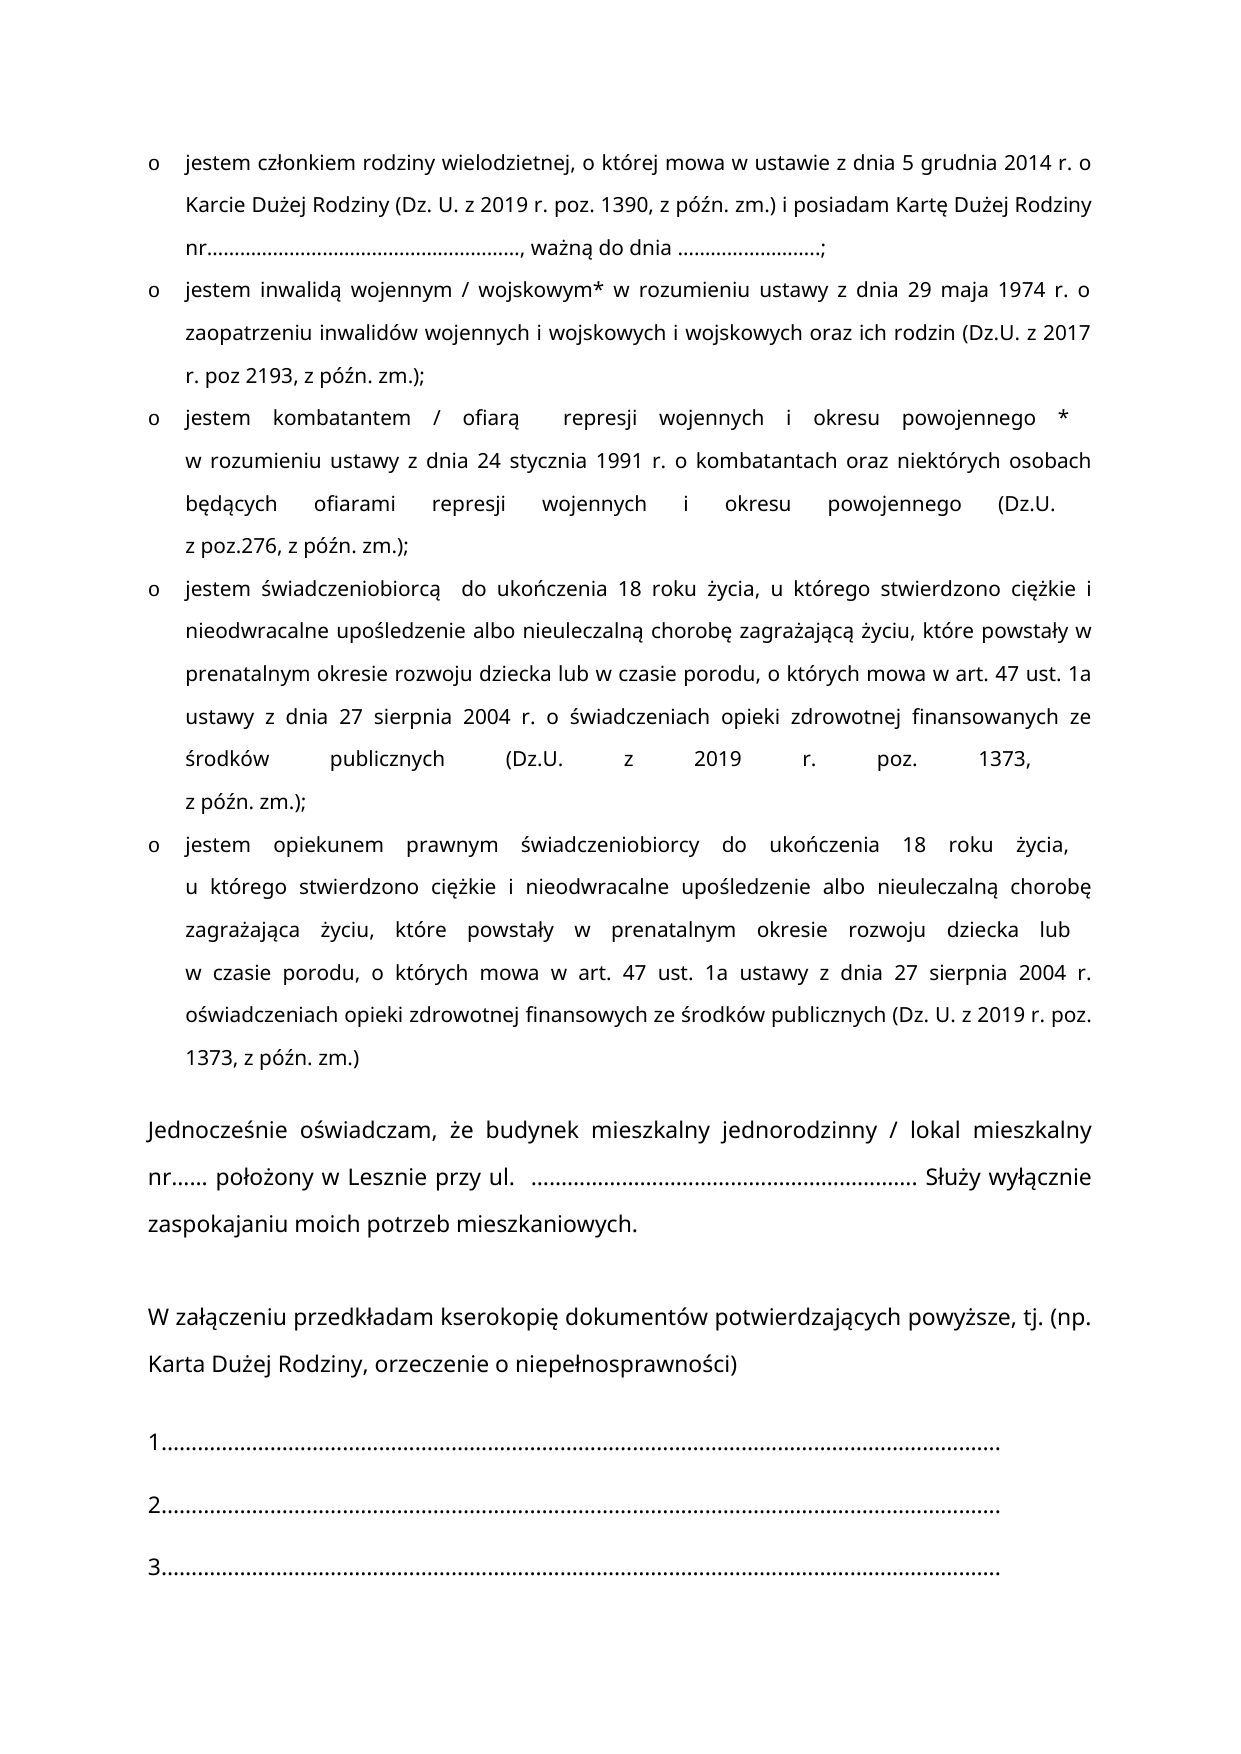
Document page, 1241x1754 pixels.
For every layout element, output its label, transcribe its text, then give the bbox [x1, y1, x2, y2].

list jestem inwalidą wojennym / wojskowym* w rozumieniu ustawy z dnia 29 maja 1974 r. o zaopatrzeniu inwalidów wojennych i wojskowych i wojskowych oraz ich rodzin (Dz.U. z 2017 r. poz 2193, z późn. zm.); [148, 276, 1093, 389]
text W załączeniu przedkładam kserokopię dokumentów potwierdzających powyższe, tj. (np. Karta Dużej Rodziny, orzeczenie o niepełnosprawności) [148, 1301, 1093, 1379]
list jestem opiekunem prawnym świadczeniobiorcy do ukończenia 18 roku życia, u którego stwierdzono ciężkie i nieodwracalne upośledzenie albo nieuleczalną chorobę zagrażająca życiu, które powstały w prenatalnym okresie rozwoju dziecka lub w czasie porodu, o których mowa w art. 47 ust. 1a ustawy z dnia 27 sierpnia 2004 r. oświadczeniach opieki zdrowotnej finansowych ze środków publicznych (Dz. U. z 2019 r. poz. 1373, z późn. zm.) [148, 830, 1093, 1071]
list jestem członkiem rodziny wielodzietnej, o której mowa w ustawie z dnia 5 grudnia 2014 r. o Karcie Dużej Rodziny (Dz. U. z 2019 r. poz. 1390, z późn. zm.) i posiadam Kartę Dużej Rodziny nr…………………………………………………, ważną do dnia ……………………..; [148, 148, 1093, 261]
text 3…………………………………………………………………………………………………………………………. [148, 1551, 1093, 1583]
text Jednocześnie oświadczam, że budynek mieszkalny jednorodzinny / lokal mieszkalny nr…… położony w Lesznie przy ul. ………………………………………………………. Służy wyłącznie zaspokajaniu moich potrzeb mieszkaniowych. [148, 1114, 1093, 1239]
text 2…………………………………………………………………………………………………………………………. [148, 1489, 1093, 1520]
text 1…………………………………………………………………………………………………………………………. [148, 1426, 1093, 1458]
list jestem świadczeniobiorcą do ukończenia 18 roku życia, u którego stwierdzono ciężkie i nieodwracalne upośledzenie albo nieuleczalną chorobę zagrażającą życiu, które powstały w prenatalnym okresie rozwoju dziecka lub w czasie porodu, o których mowa w art. 47 ust. 1a ustawy z dnia 27 sierpnia 2004 r. o świadczeniach opieki zdrowotnej finansowanych ze środków publicznych (Dz.U. z 2019 r. poz. 1373, z późn. zm.); [148, 574, 1093, 816]
list jestem kombatantem / ofiarą represji wojennych i okresu powojennego * w rozumieniu ustawy z dnia 24 stycznia 1991 r. o kombatantach oraz niektórych osobach będących ofiarami represji wojennych i okresu powojennego (Dz.U. z poz.276, z późn. zm.); [148, 403, 1093, 560]
